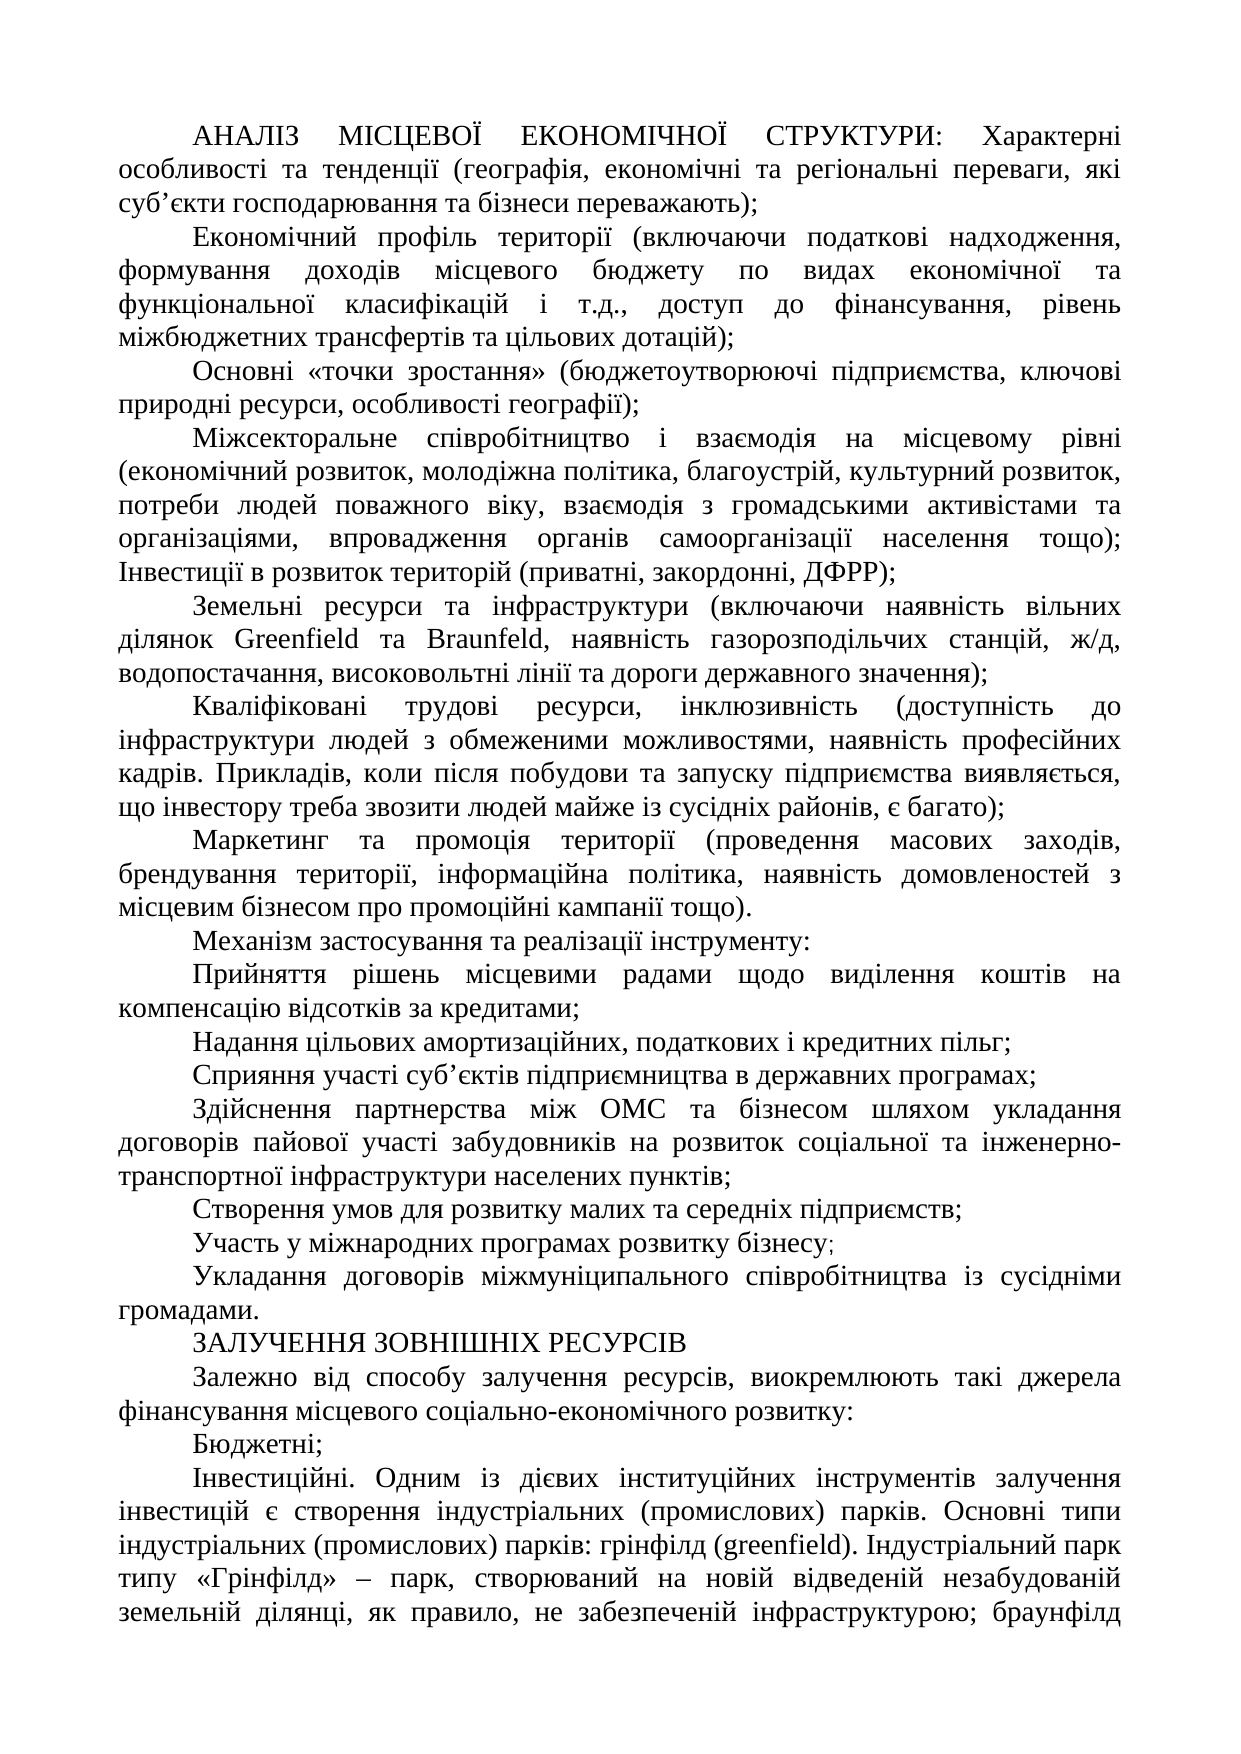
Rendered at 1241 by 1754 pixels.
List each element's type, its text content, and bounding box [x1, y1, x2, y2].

text Залежно від способу залучення ресурсів, виокремлюють такі джерела фінансування місцевого соціально-економічного розвитку: [118, 1359, 1122, 1426]
text Бюджетні; [118, 1426, 1122, 1460]
text Механізм застосування та реалізації інструменту: [118, 923, 1122, 957]
text Укладання договорів міжмуніципального співробітництва із сусідніми громадами. [118, 1258, 1122, 1326]
text Кваліфіковані трудові ресурси, інклюзивність (доступність до інфраструктури людей з обмеженими можливостями, наявність професійних кадрів. Прикладів, коли після побудови та запуску підприємства виявляється, що інвестору треба звозити людей майже із сусідніх районів, є багато); [118, 688, 1122, 822]
text Створення умов для розвитку малих та середніх підприємств; [118, 1191, 1122, 1225]
text Економічний профіль території (включаючи податкові надходження, формування доходів місцевого бюджету по видах економічної та функціональної класифікацій і т.д., доступ до фінансування, рівень міжбюджетних трансфертів та цільових дотацій); [118, 219, 1122, 353]
text Участь у міжнародних програмах розвитку бізнесу; [118, 1225, 1122, 1258]
text Міжсекторальне співробітництво і взаємодія на місцевому рівні (економічний розвиток, молодіжна політика, благоустрій, культурний розвиток, потреби людей поважного віку, взаємодія з громадськими активістами та організаціями, впровадження органів самоорганізації населення тощо); Інвестиції в розвиток територій (приватні, закордонні, ДФРР); [118, 420, 1122, 588]
text АНАЛІЗ МІСЦЕВОЇ ЕКОНОМІЧНОЇ СТРУКТУРИ: Характерні особливості та тенденції (географія, економічні та регіональні переваги, які суб’єкти господарювання та бізнеси переважають); [118, 118, 1122, 219]
text ЗАЛУЧЕННЯ ЗОВНІШНІХ РЕСУРСІВ [118, 1326, 1122, 1359]
text Надання цільових амортизаційних, податкових і кредитних пільг; [118, 1024, 1122, 1057]
text Земельні ресурси та інфраструктури (включаючи наявність вільних ділянок Greenfield та Braunfeld, наявність газорозподільчих станцій, ж/д, водопостачання, високовольтні лінії та дороги державного значення); [118, 588, 1122, 688]
text Основні «точки зростання» (бюджетоутворюючі підприємства, ключові природні ресурси, особливості географії); [118, 353, 1122, 420]
text Сприяння участі суб’єктів підприємництва в державних програмах; [118, 1057, 1122, 1091]
text Здійснення партнерства між ОМС та бізнесом шляхом укладання договорів пайової участі забудовників на розвиток соціальної та інженерно-транспортної інфраструктури населених пунктів; [118, 1091, 1122, 1191]
text Прийняття рішень місцевими радами щодо виділення коштів на компенсацію відсотків за кредитами; [118, 957, 1122, 1024]
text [118, 1460, 1122, 1627]
text Маркетинг та промоція території (проведення масових заходів, брендування території, інформаційна політика, наявність домовленостей з місцевим бізнесом про промоційні кампанії тощо). [118, 822, 1122, 923]
